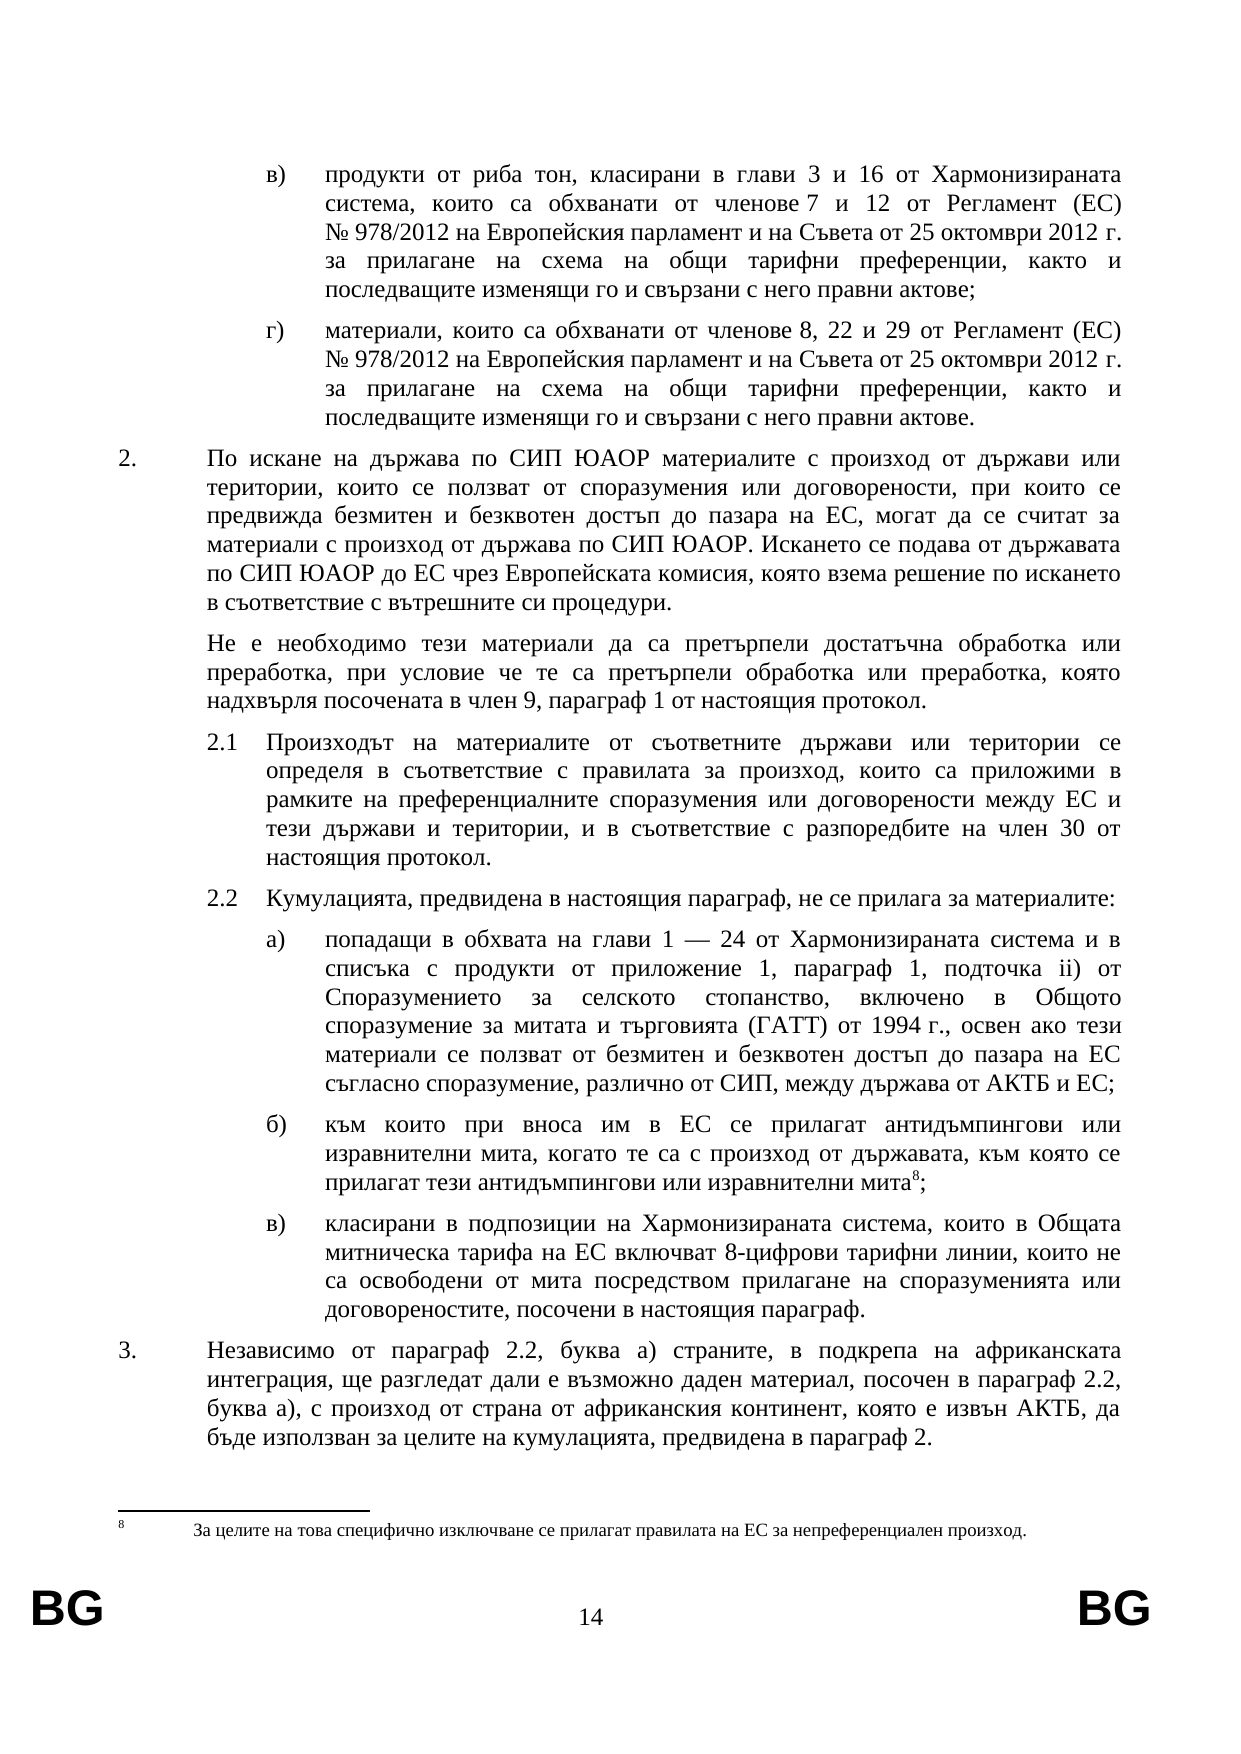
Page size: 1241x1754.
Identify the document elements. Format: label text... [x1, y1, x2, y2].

text а) попадащи в обхвата на глави 1 — 24 от Хармонизираната система и в списъка с продукти от приложение 1, параграф 1, подточка ii) от Споразумението за селското стопанство, включено в Общото споразумение за митата и търговията (ГАТТ) от 1994 г., освен ако тези материали се ползват от безмитен и безквотен достъп до пазара на ЕС съгласно споразумение, различно от СИП, между държава от АКТБ и ЕС; [266, 924, 1122, 1097]
text б) към които при вноса им в ЕС се прилагат антидъмпингови или изравнителни мита, когато те са с произход от държавата, към която се прилагат тези антидъмпингови или изравнителни мита; [266, 1109, 1122, 1196]
text 2.1 Произходът на материалите от съответните държави или територии се определя в съответствие с правилата за произход, които са приложими в рамките на преференциалните споразумения или договорености между ЕС и тези държави и територии, и в съответствие с разпоредбите на член 30 от настоящия протокол. [207, 727, 1122, 871]
text в) класирани в подпозиции на Хармонизираната система, които в Общата митническа тарифа на ЕС включват 8-цифрови тарифни линии, които не са освободени от мита посредством прилагане на споразуменията или договореностите, посочени в настоящия параграф. [266, 1208, 1122, 1323]
text 2.2 Кумулацията, предвидена в настоящия параграф, не се прилага за материалите: [207, 883, 1122, 912]
text Не е необходимо тези материали да са претърпели достатъчна обработка или преработка, при условие че те са претърпели обработка или преработка, която надхвърля посочената в член 9, параграф 1 от настоящия протокол. [207, 628, 1122, 714]
text 3. Независимо от параграф 2.2, буква а) страните, в подкрепа на африканската интеграция, ще разгледат дали е възможно даден материал, посочен в параграф 2.2, буква а), с произход от страна от африканския континент, която е извън АКТБ, да бъде използван за целите на кумулацията, предвидена в параграф 2. [118, 1336, 1122, 1451]
text в) продукти от риба тон, класирани в глави 3 и 16 от Хармонизираната система, които са обхванати от членове 7 и 12 от Регламент (ЕС) № 978/2012 на Европейския парламент и на Съвета от 25 октомври 2012 г. за прилагане на схема на общи тарифни преференции, както и последващите изменящи го и свързани с него правни актове; [266, 159, 1122, 303]
text г) материали, които са обхванати от членове 8, 22 и 29 от Регламент (ЕС) № 978/2012 на Европейския парламент и на Съвета от 25 октомври 2012 г. за прилагане на схема на общи тарифни преференции, както и последващите изменящи го и свързани с него правни актове. [266, 316, 1122, 431]
text 2. По искане на държава по СИП ЮАОР материалите с произход от държави или територии, които се ползват от споразумения или договорености, при които се предвижда безмитен и безквотен достъп до пазара на ЕС, могат да се считат за материали с произход от държава по СИП ЮАОР. Искането се подава от държавата по СИП ЮАОР до ЕС чрез Европейската комисия, която взема решение по искането в съответствие с вътрешните си процедури. [118, 443, 1122, 616]
